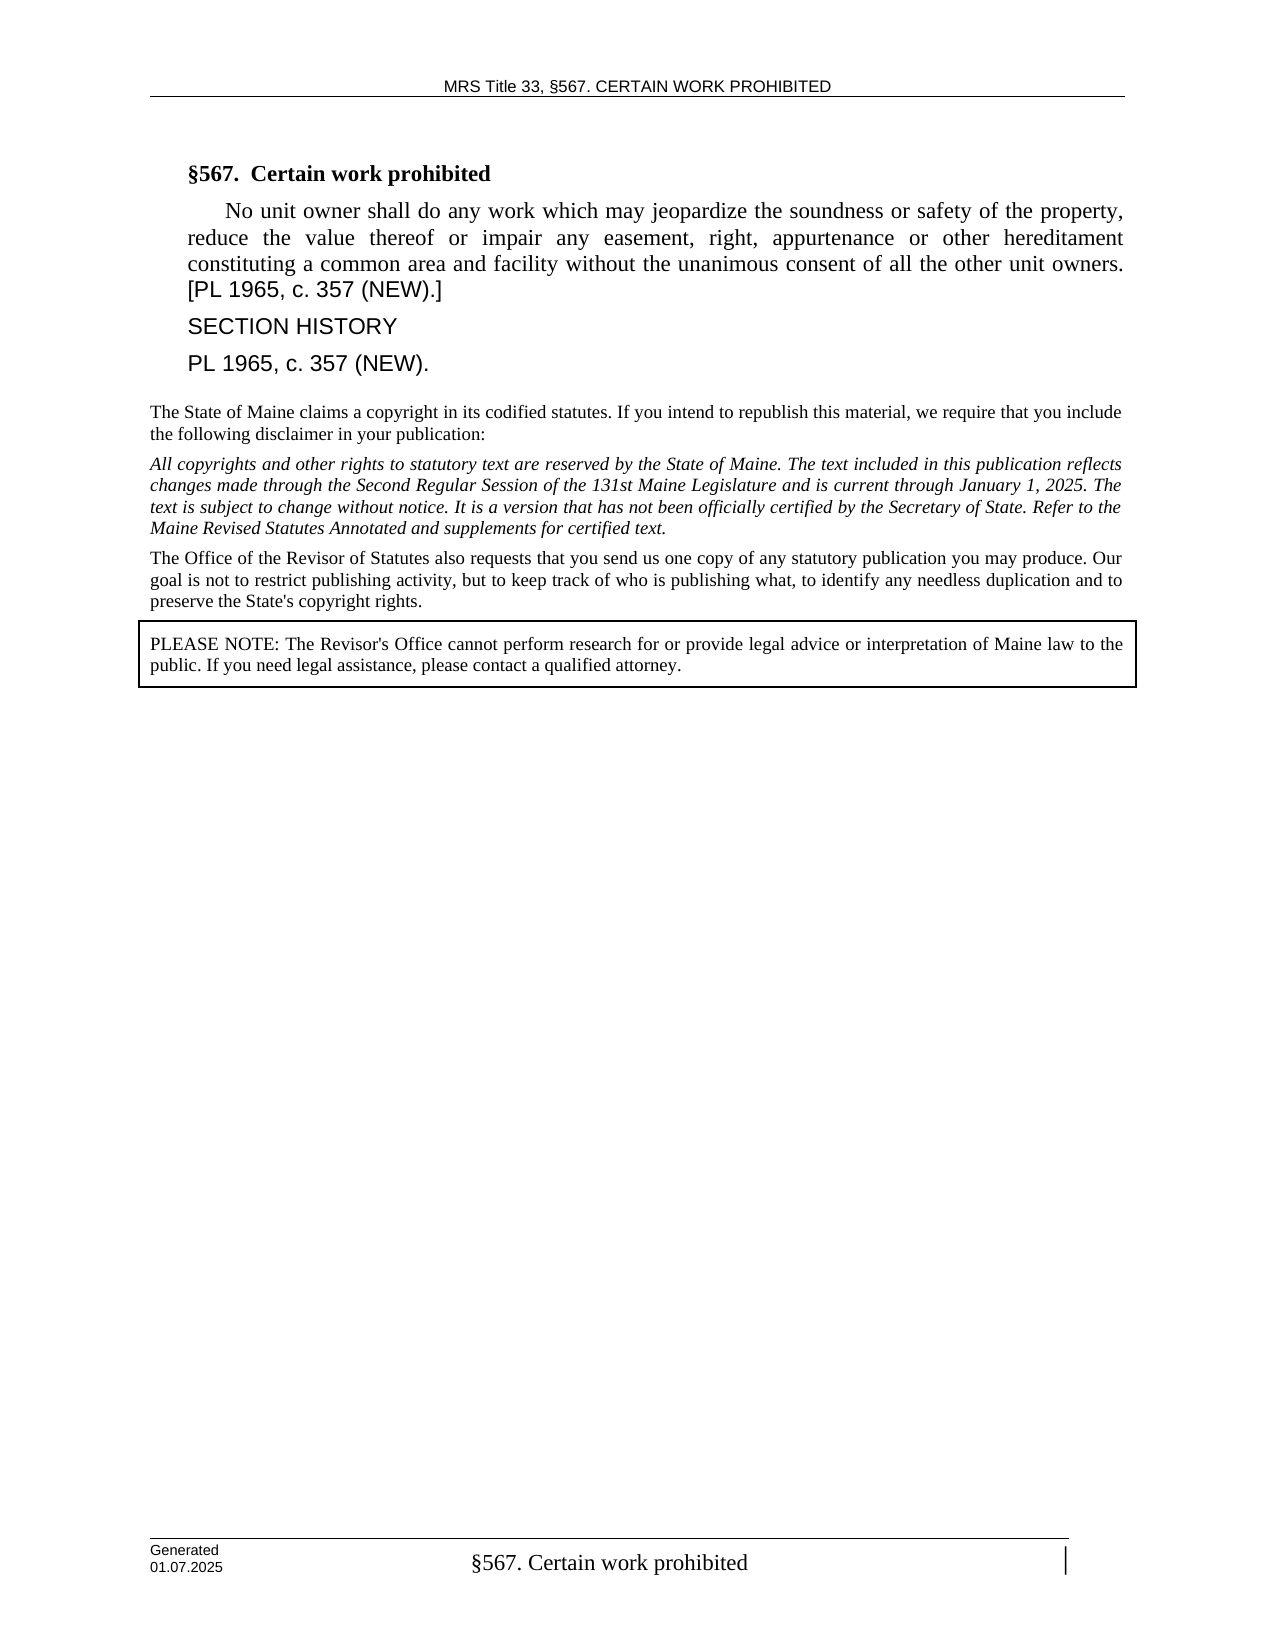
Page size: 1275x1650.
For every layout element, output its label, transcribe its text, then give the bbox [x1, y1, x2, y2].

text SECTION HISTORY [187, 313, 1125, 339]
text All copyrights and other rights to statutory text are reserved by the State of Maine. The text included in this publication reflects changes made through the Second Regular Session of the 131st Maine Legislature and is current through January 1, 2025 . The text is subject to change without notice. It is a version that has not been officially certified by the Secretary of State. Refer to the Maine Revised Statutes Annotated and supplements for certified text. [150, 453, 1125, 539]
text No unit owner shall do any work which may jeopardize the soundness or safety of the property, reduce the value thereof or impair any easement, right, appurtenance or other hereditament constituting a common area and facility without the unanimous consent of all the other unit owners. [PL 1965, c. 357 (NEW).] [187, 197, 1125, 303]
text The Office of the Revisor of Statutes also requests that you send us one copy of any statutory publication you may produce. Our goal is not to restrict publishing activity, but to keep track of who is publishing what, to identify any needless duplication and to preserve the State's copyright rights. [150, 547, 1125, 612]
text PLEASE NOTE: The Revisor's Office cannot perform research for or provide legal advice or interpretation of Maine law to the public. If you need legal assistance, please contact a qualified attorney. [140, 622, 1135, 686]
text §567. Certain work prohibited [187, 160, 1125, 187]
text PL 1965, c. 357 (NEW). [187, 350, 1125, 376]
text The State of Maine claims a copyright in its codified statutes. If you intend to republish this material, we require that you include the following disclaimer in your publication: [150, 401, 1125, 444]
